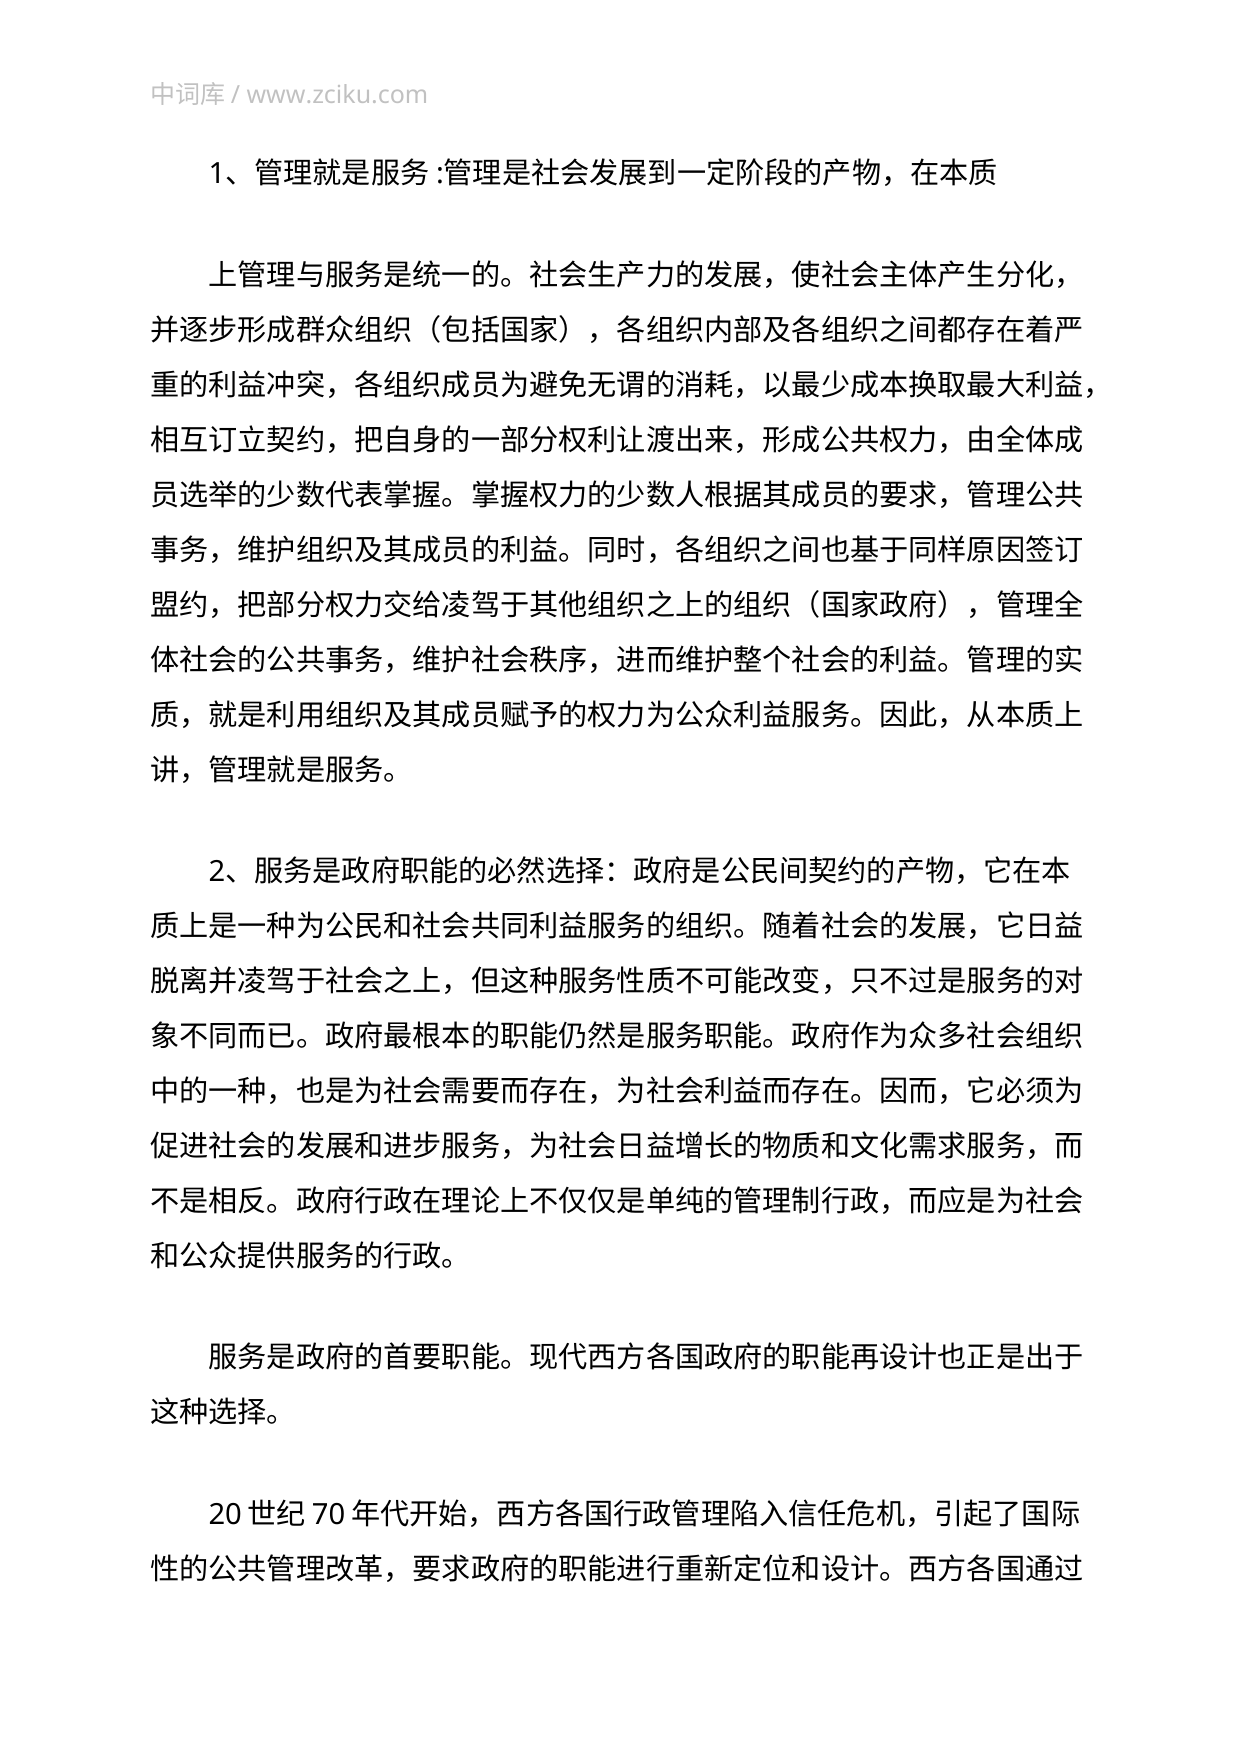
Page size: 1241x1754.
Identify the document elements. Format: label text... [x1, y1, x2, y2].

text 1、管理就是服务 :管理是社会发展到一定阶段的产物，在本质 [150, 150, 1090, 192]
text 服务是政府的首要职能。现代西方各国政府的职能再设计也正是出于这种选择。 [150, 1334, 1090, 1431]
text 上管理与服务是统一的。社会生产力的发展，使社会主体产生分化，并逐步形成群众组织（包括国家），各组织内部及各组织之间都存在着严重的利益冲突，各组织成员为避免无谓的消耗，以最少成本换取最大利益，相互订立契约，把自身的一部分权利让渡出来，形成公共权力，由全体成员选举的少数代表掌握。掌握权力的少数人根据其成员的要求，管理公共事务，维护组织及其成员的利益。同时，各组织之间也基于同样原因签订盟约，把部分权力交给凌驾于其他组织之上的组织（国家政府），管理全体社会的公共事务，维护社会秩序，进而维护整个社会的利益。管理的实质，就是利用组织及其成员赋予的权力为公众利益服务。因此，从本质上讲，管理就是服务。 [150, 252, 1090, 788]
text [150, 1491, 1090, 1588]
text 2、服务是政府职能的必然选择：政府是公民间契约的产物，它在本质上是一种为公民和社会共同利益服务的组织。随着社会的发展，它日益脱离并凌驾于社会之上，但这种服务性质不可能改变，只不过是服务的对象不同而已。政府最根本的职能仍然是服务职能。政府作为众多社会组织中的一种，也是为社会需要而存在，为社会利益而存在。因而，它必须为促进社会的发展和进步服务，为社会日益增长的物质和文化需求服务，而不是相反。政府行政在理论上不仅仅是单纯的管理制行政，而应是为社会和公众提供服务的行政。 [150, 848, 1090, 1274]
